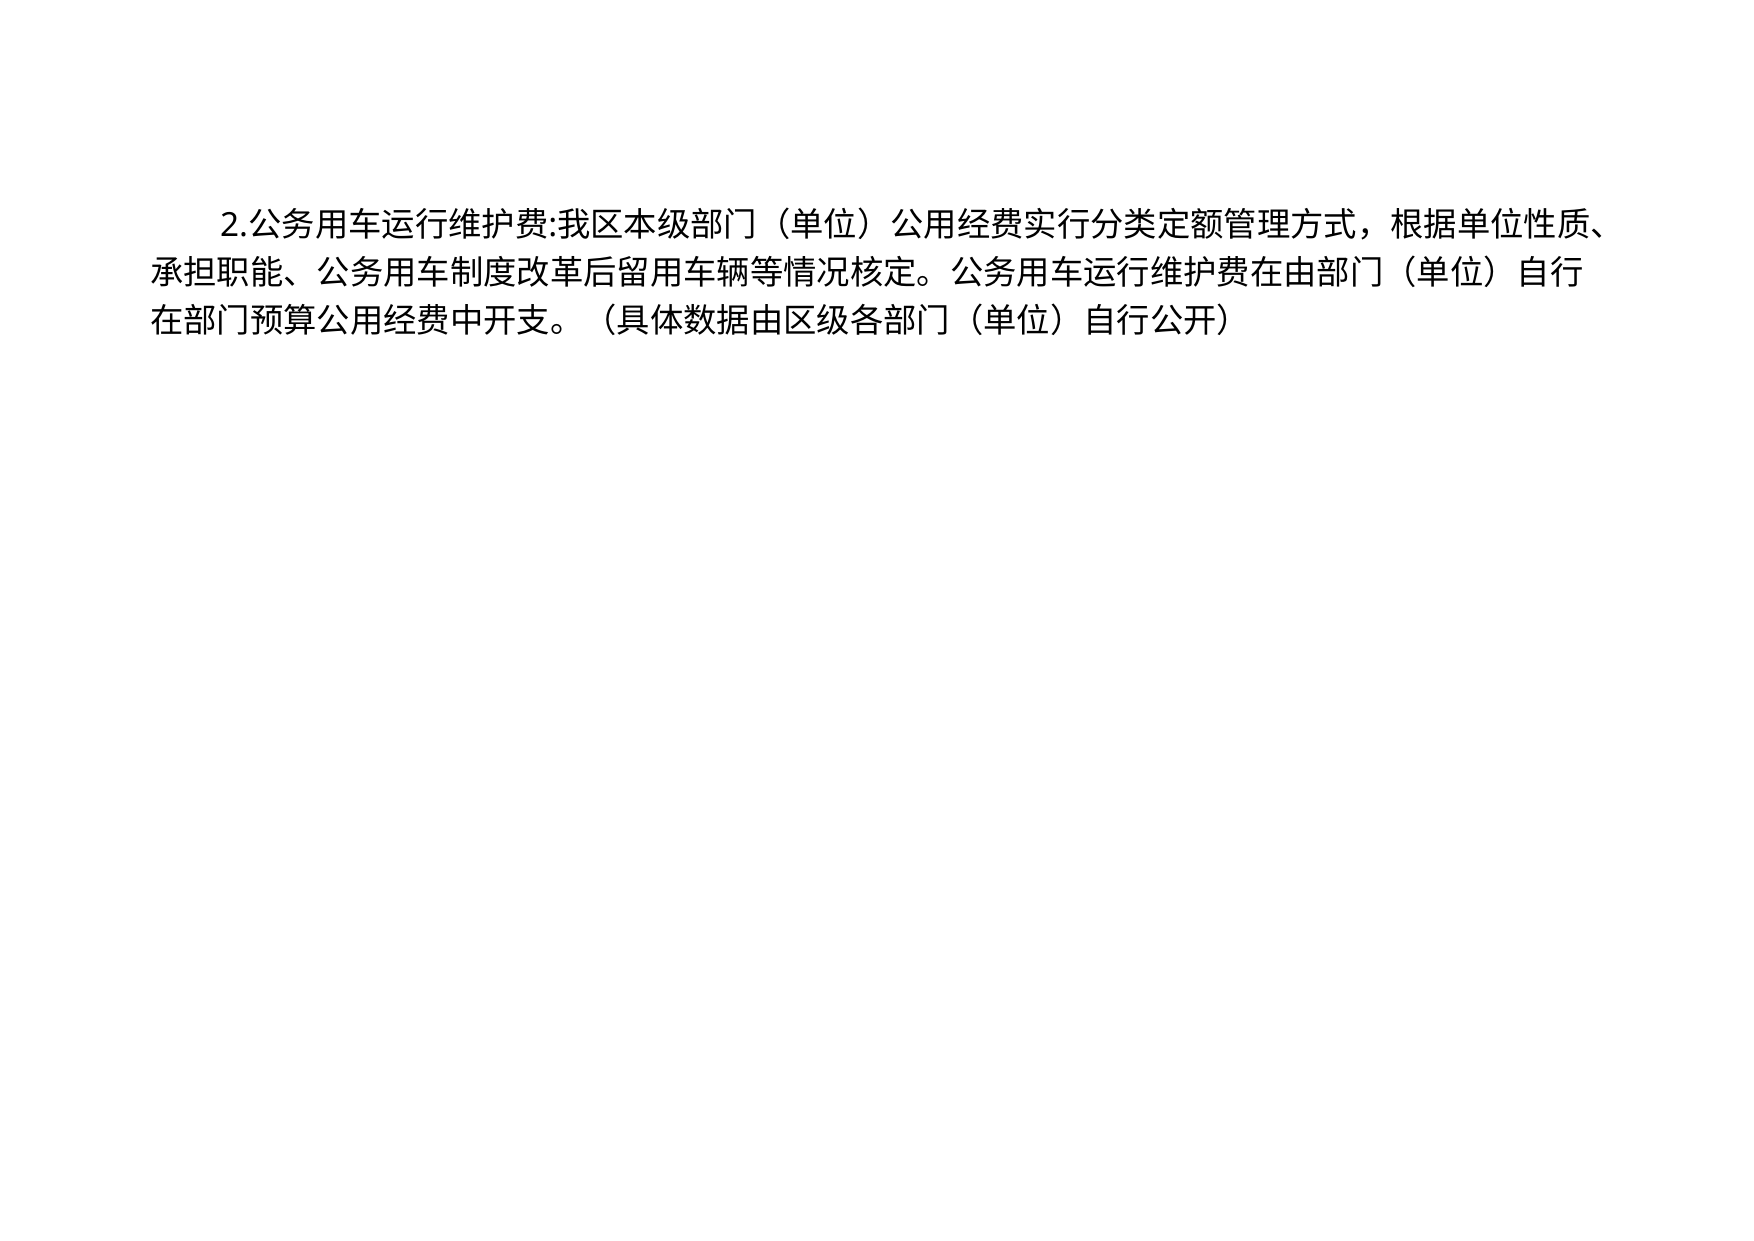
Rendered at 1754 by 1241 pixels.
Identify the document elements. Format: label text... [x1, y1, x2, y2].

text 2.公务用车运行维护费:我区本级部门（单位）公用经费实行分类定额管理方式，根据单位性质、承担职能、公务用车制度改革后留用车辆等情况核定。公务用车运行维护费在由部门（单位）自行在部门预算公用经费中开支。（具体数据由区级各部门（单位）自行公开） [150, 198, 1604, 342]
